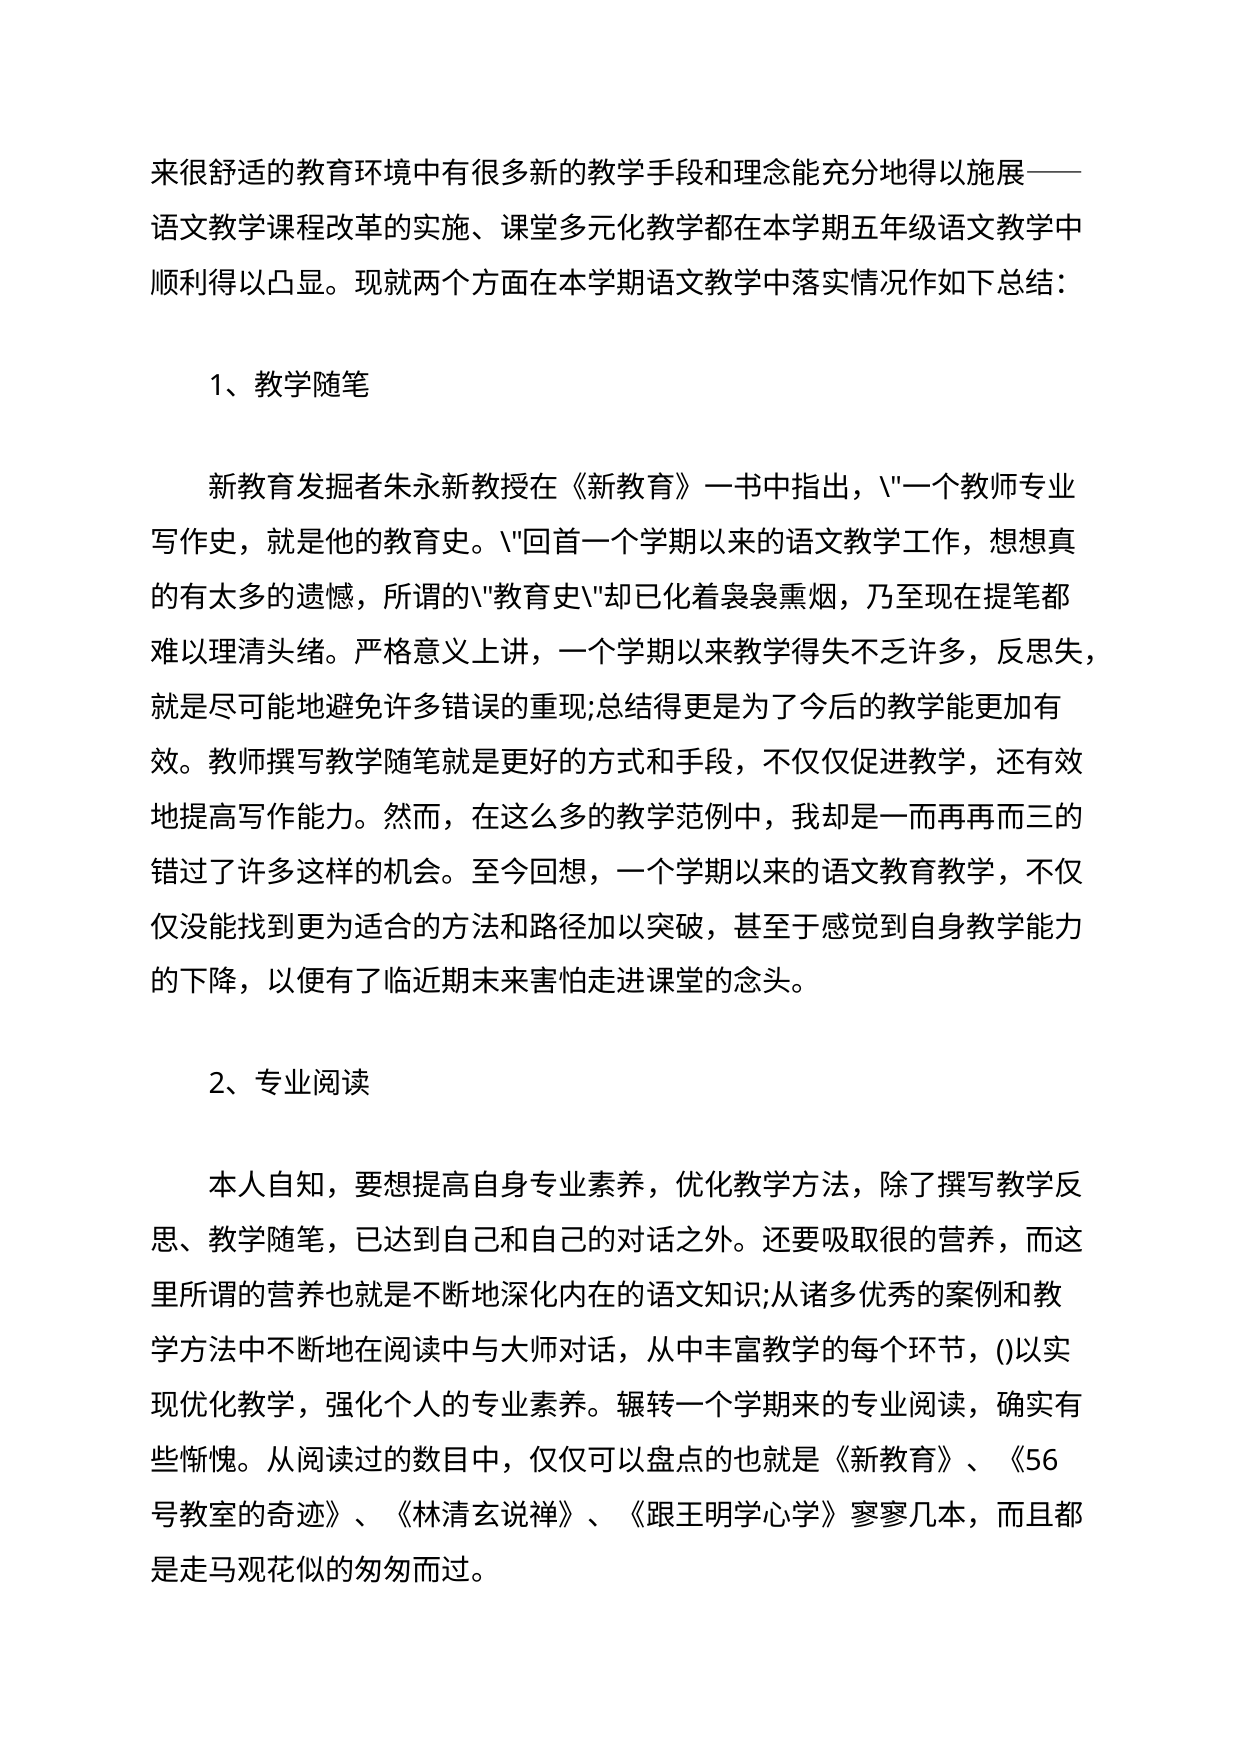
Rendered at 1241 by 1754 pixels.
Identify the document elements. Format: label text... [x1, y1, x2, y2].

text 1、教学随笔 [150, 362, 1090, 404]
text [150, 150, 1090, 302]
text 新教育发掘者朱永新教授在《新教育》一书中指出，\"一个教师专业写作史，就是他的教育史。\"回首一个学期以来的语文教学工作，想想真的有太多的遗憾，所谓的\"教育史\"却已化着袅袅熏烟，乃至现在提笔都难以理清头绪。严格意义上讲，一个学期以来教学得失不乏许多，反思失，就是尽可能地避免许多错误的重现;总结得更是为了今后的教学能更加有效。教师撰写教学随笔就是更好的方式和手段，不仅仅促进教学，还有效地提高写作能力。然而，在这么多的教学范例中，我却是一而再再而三的错过了许多这样的机会。至今回想，一个学期以来的语文教育教学，不仅仅没能找到更为适合的方法和路径加以突破，甚至于感觉到自身教学能力的下降，以便有了临近期末来害怕走进课堂的念头。 [150, 463, 1090, 1000]
text 2、专业阅读 [150, 1060, 1090, 1102]
text 本人自知，要想提高自身专业素养，优化教学方法，除了撰写教学反思、教学随笔，已达到自己和自己的对话之外。还要吸取很的营养，而这里所谓的营养也就是不断地深化内在的语文知识;从诸多优秀的案例和教学方法中不断地在阅读中与大师对话，从中丰富教学的每个环节，()以实现优化教学，强化个人的专业素养。辗转一个学期来的专业阅读，确实有些惭愧。从阅读过的数目中，仅仅可以盘点的也就是《新教育》、《56号教室的奇迹》、《林清玄说禅》、《跟王明学心学》寥寥几本，而且都是走马观花似的匆匆而过。 [150, 1162, 1090, 1589]
